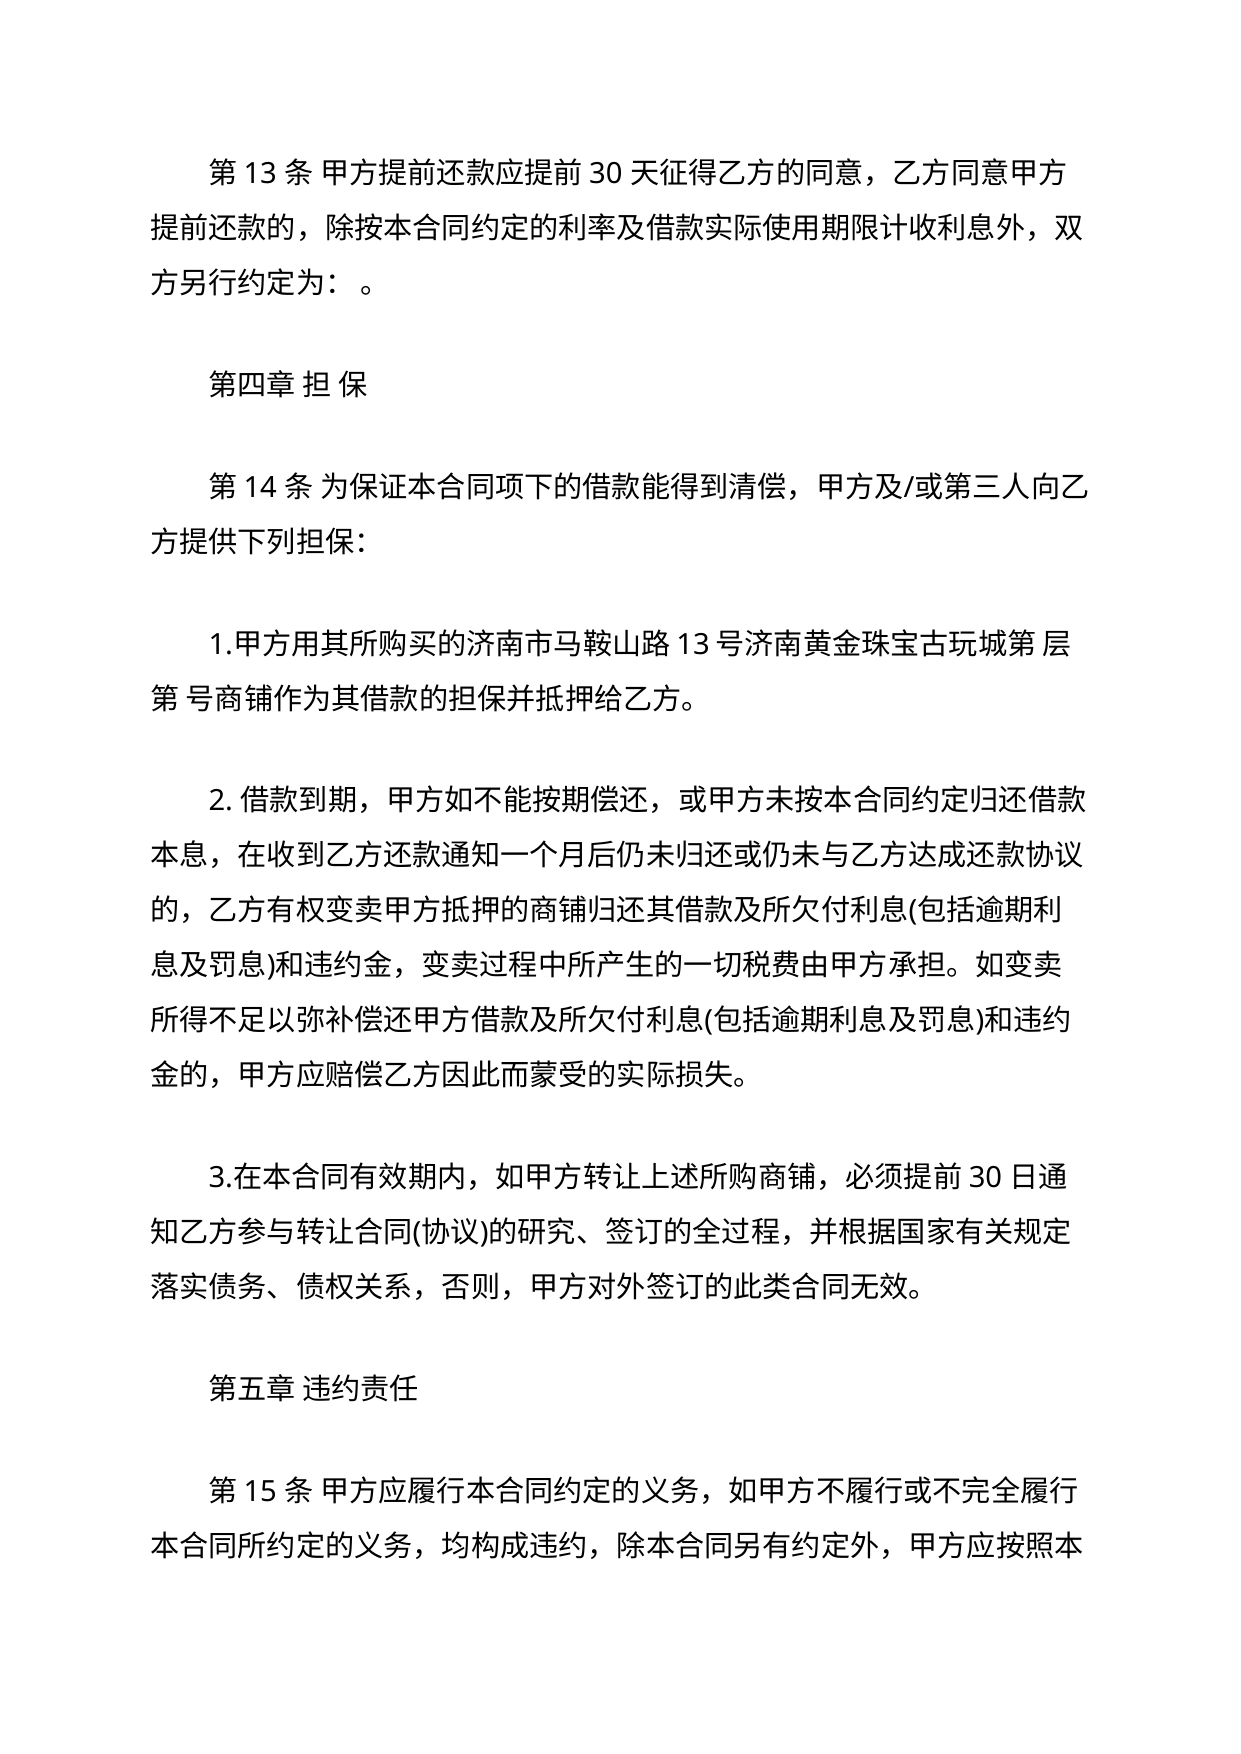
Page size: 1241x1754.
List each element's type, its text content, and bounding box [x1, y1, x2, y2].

text 1.甲方用其所购买的济南市马鞍山路13号济南黄金珠宝古玩城第 层第 号商铺作为其借款的担保并抵押给乙方。 [150, 620, 1090, 717]
text 第四章 担 保 [150, 362, 1090, 404]
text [150, 1467, 1090, 1564]
text 第14 条 为保证本合同项下的借款能得到清偿，甲方及/或第三人向乙方提供下列担保： [150, 463, 1090, 561]
text 2. 借款到期，甲方如不能按期偿还，或甲方未按本合同约定归还借款本息，在收到乙方还款通知一个月后仍未归还或仍未与乙方达成还款协议的，乙方有权变卖甲方抵押的商铺归还其借款及所欠付利息(包括逾期利息及罚息)和违约金，变卖过程中所产生的一切税费由甲方承担。如变卖所得不足以弥补偿还甲方借款及所欠付利息(包括逾期利息及罚息)和违约金的，甲方应赔偿乙方因此而蒙受的实际损失。 [150, 777, 1090, 1094]
text 3.在本合同有效期内，如甲方转让上述所购商铺，必须提前 30 日通知乙方参与转让合同(协议)的研究、签订的全过程，并根据国家有关规定落实债务、债权关系，否则，甲方对外签订的此类合同无效。 [150, 1154, 1090, 1306]
text 第五章 违约责任 [150, 1365, 1090, 1408]
text 第13 条 甲方提前还款应提前 30 天征得乙方的同意，乙方同意甲方提前还款的，除按本合同约定的利率及借款实际使用期限计收利息外，双方另行约定为： 。 [150, 150, 1090, 302]
